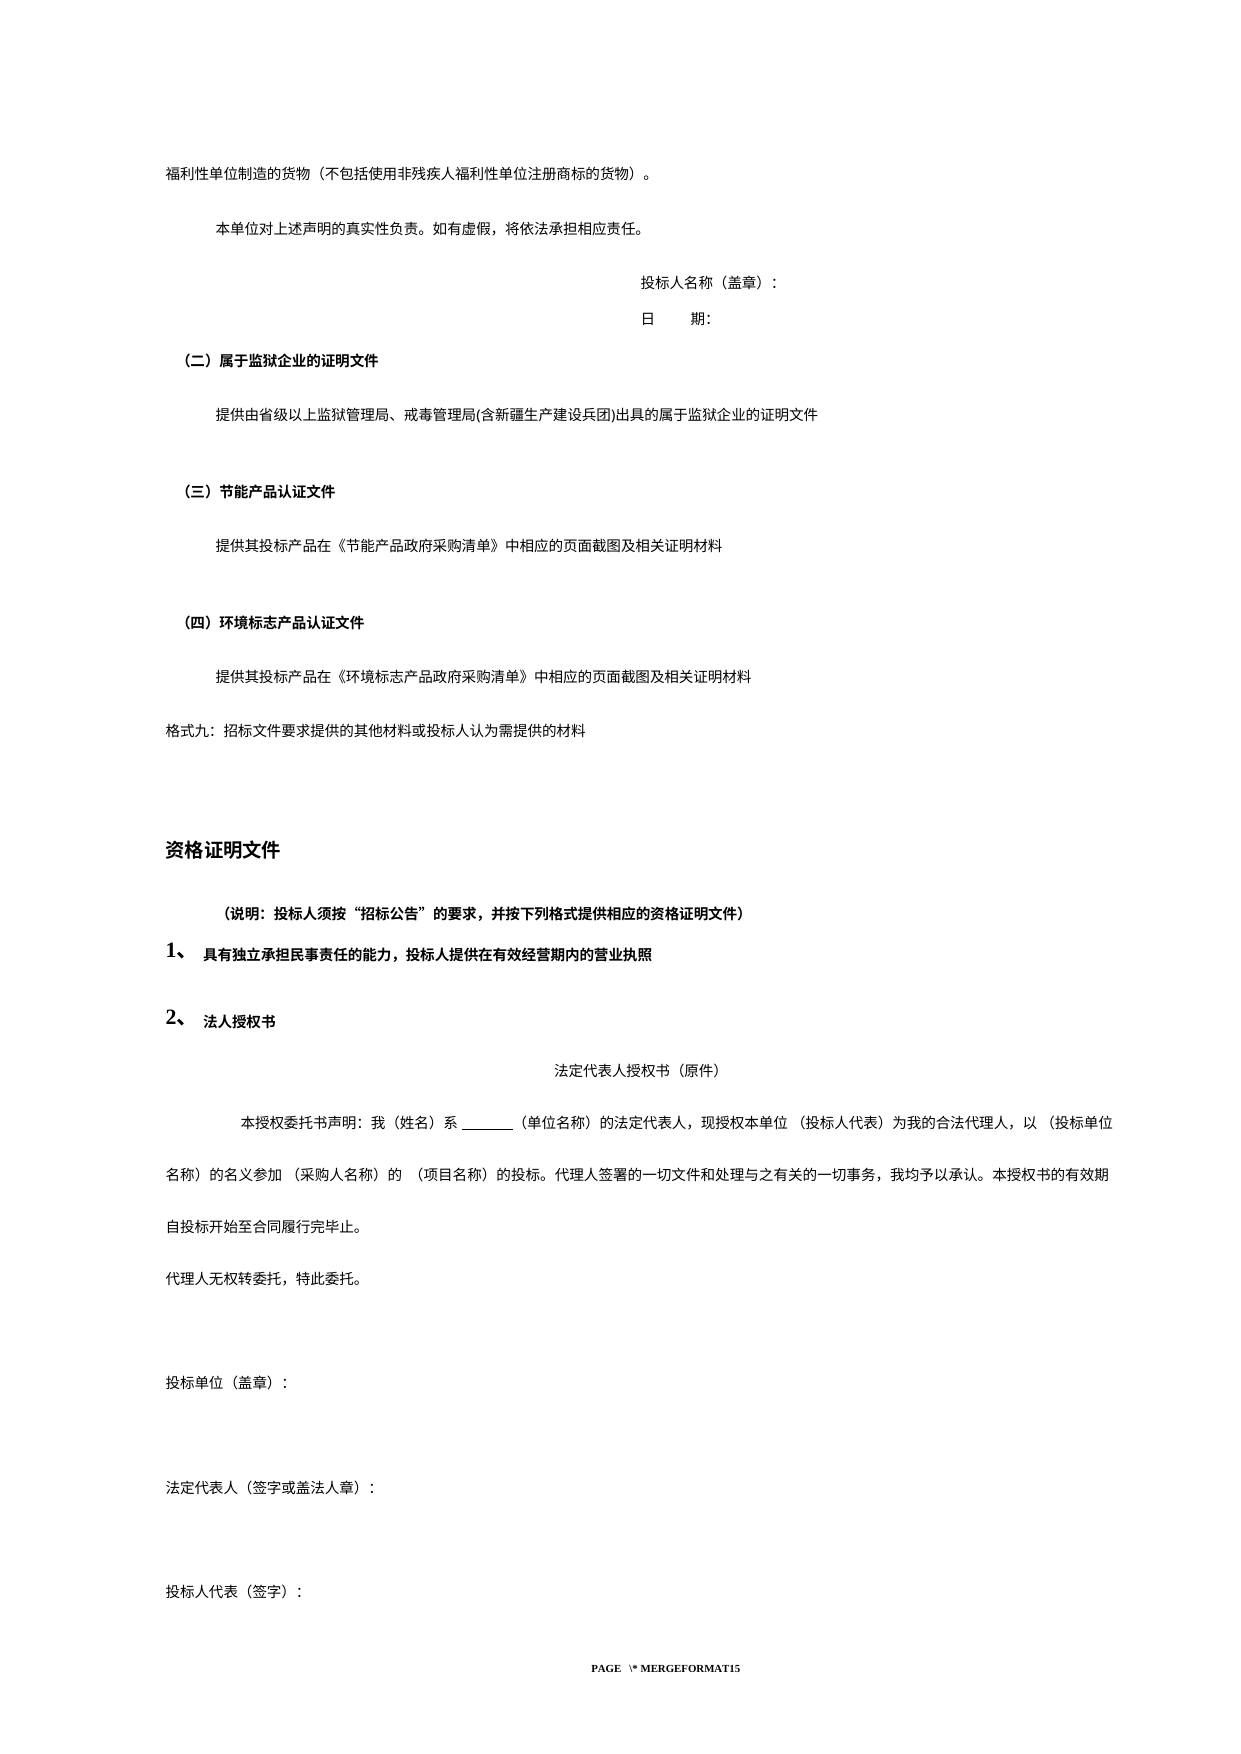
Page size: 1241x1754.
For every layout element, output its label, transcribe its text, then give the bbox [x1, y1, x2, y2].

text 日 期： [165, 293, 1115, 329]
text （三）节能产品认证文件 [176, 465, 1115, 501]
text （四）环境标志产品认证文件 [176, 596, 1115, 632]
text 投标人代表（签字）： [165, 1552, 1115, 1604]
text 本授权委托书声明：我（姓名）系 （单位名称）的法定代表人，现授权本单位 （投标人代表）为我的合法代理人，以 （投标单位名称）的名义参加 （采购人名称）的 （项目名称）的投标。代理人签署的一切文件和处理与之有关的一切事务，我均予以承认。本授权书的有效期自投标开始至合同履行完毕止。 [165, 1084, 1115, 1240]
text （二）属于监狱企业的证明文件 [176, 334, 1115, 370]
text 提供其投标产品在《环境标志产品政府采购清单》中相应的页面截图及相关证明材料 [165, 650, 1115, 687]
text 提供其投标产品在《节能产品政府采购清单》中相应的页面截图及相关证明材料 [165, 519, 1115, 556]
text 本单位对上述声明的真实性负责。如有虚假，将依法承担相应责任。 [165, 202, 1115, 238]
text 代理人无权转委托，特此委托。 [165, 1240, 1115, 1292]
text 提供由省级以上监狱管理局、戒毒管理局(含新疆生产建设兵团)出具的属于监狱企业的证明文件 [165, 388, 1115, 425]
list 具有独立承担民事责任的能力，投标人提供在有效经营期内的营业执照 [165, 928, 1115, 965]
text 法定代表人（签字或盖法人章）： [165, 1448, 1115, 1500]
text 资格证明文件 [165, 803, 1116, 866]
text （说明：投标人须按“招标公告”的要求，并按下列格式提供相应的资格证明文件） [165, 866, 1116, 928]
text 投标单位（盖章）： [165, 1344, 1115, 1396]
text 法定代表人授权书（原件） [165, 1032, 1116, 1084]
list 法人授权书 [165, 995, 1115, 1032]
text 投标人名称（盖章）： [165, 256, 1115, 293]
text 格式九：招标文件要求提供的其他材料或投标人认为需提供的材料 [165, 705, 1115, 741]
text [165, 148, 1115, 184]
